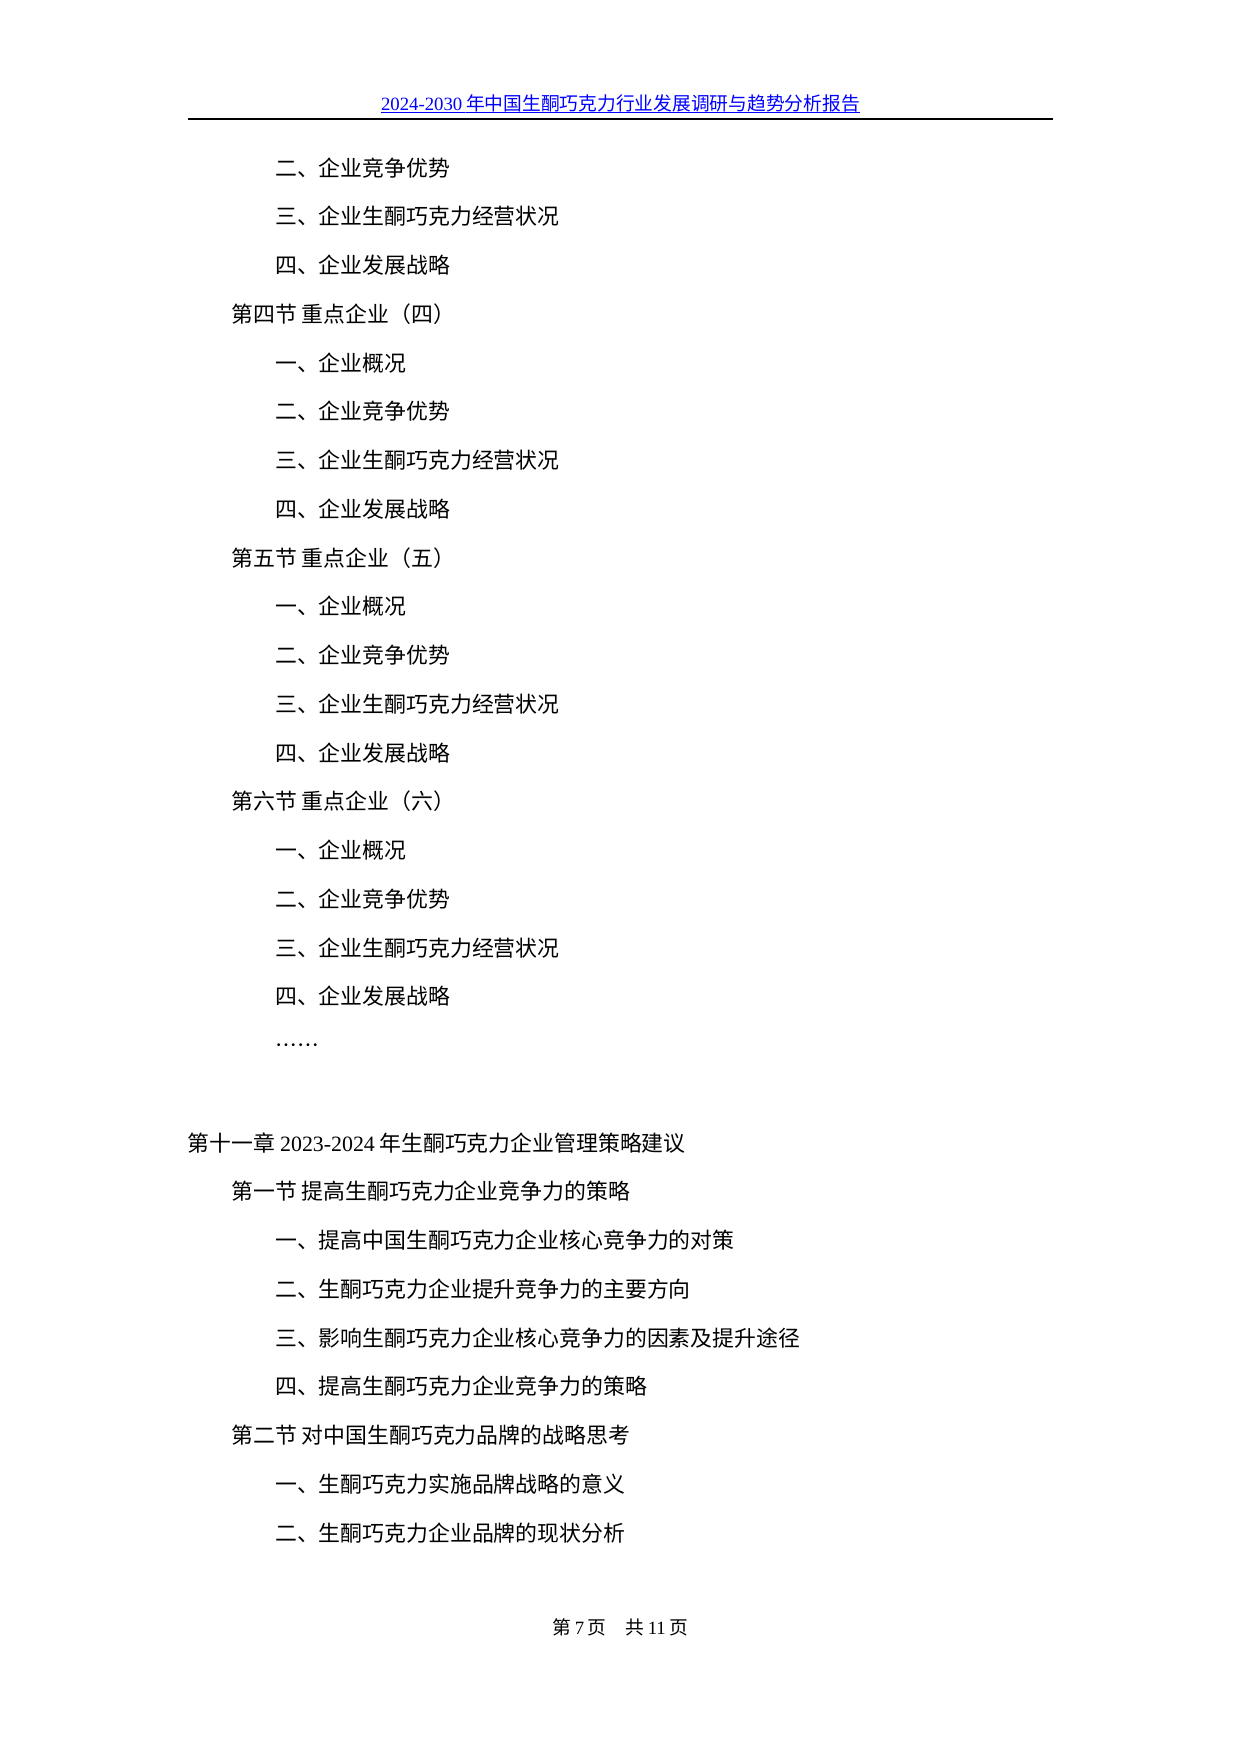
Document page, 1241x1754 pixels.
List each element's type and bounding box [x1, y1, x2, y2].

text [187, 150, 1053, 1548]
